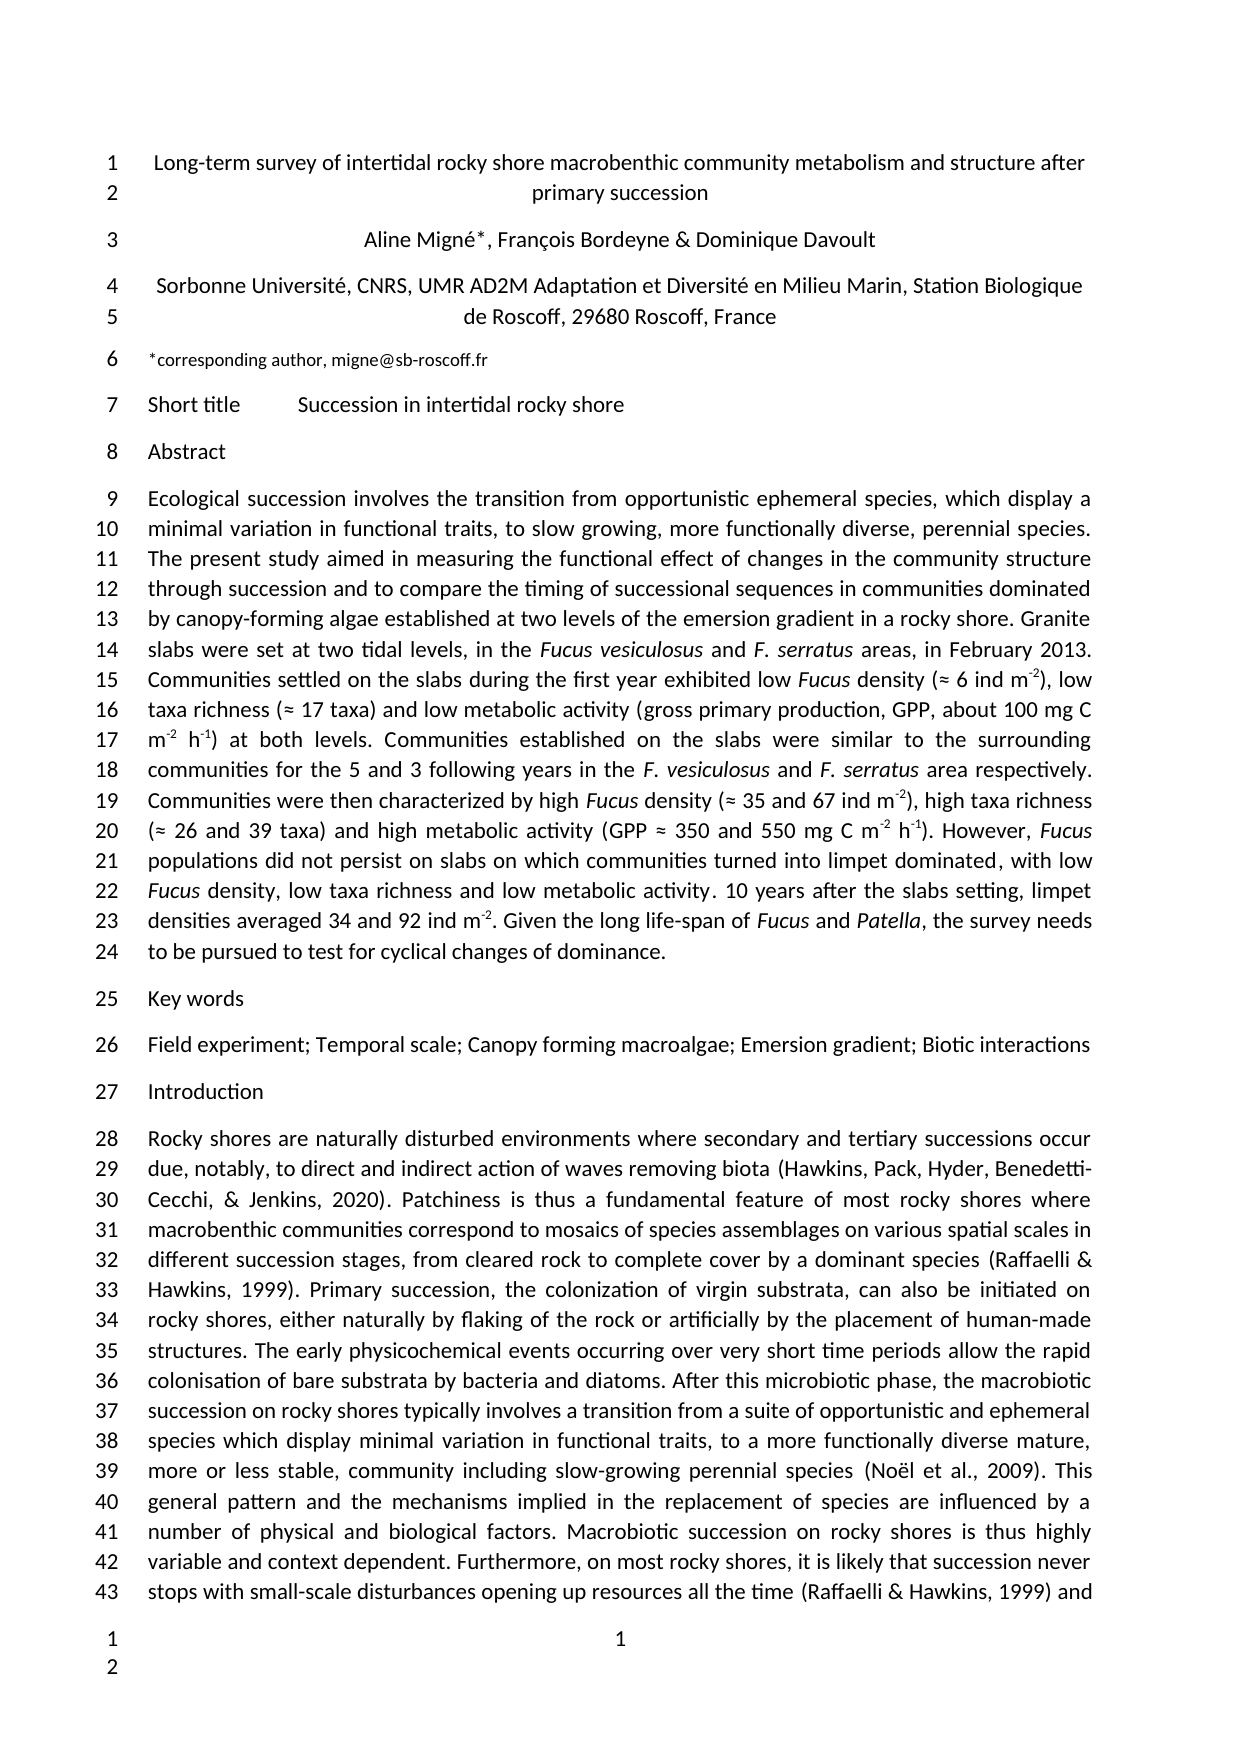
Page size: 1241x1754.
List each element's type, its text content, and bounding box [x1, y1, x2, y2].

text Field experiment; Temporal scale; Canopy forming macroalgae; Emersion gradient; Biotic interactions [148, 1031, 1093, 1059]
text Ecological succession involves the transition from opportunistic ephemeral species, which display a minimal variation in functional traits, to slow growing, more functionally diverse, perennial species. The present study aimed in measuring the functional effect of changes in the community structure through succession and to compare the timing of successional sequences in communities dominated by canopy-forming algae established at two levels of the emersion gradient in a rocky shore. Granite slabs were set at two tidal levels, in the Fucus vesiculosus and F. serratus areas, in February 2013. Communities settled on the slabs during the first year exhibited low Fucus density (≈ 6 ind m-2), low taxa richness (≈ 17 taxa) and low metabolic activity (gross primary production, GPP, about 100 mg C m-2 h-1) at both levels. Communities established on the slabs were similar to the surrounding communities for the 5 and 3 following years in the F. vesiculosus and F. serratus area respectively. Communities were then characterized by high Fucus density (≈ 35 and 67 ind m-2), high taxa richness (≈ 26 and 39 taxa) and high metabolic activity (GPP ≈ 350 and 550 mg C m-2 h-1). However, Fucus populations did not persist on slabs on which communities turned into limpet dominated, with low Fucus density, low taxa richness and low metabolic activity. 10 years after the slabs setting, limpet densities averaged 34 and 92 ind m-2. Given the long life-span of Fucus and Patella, the survey needs to be pursued to test for cyclical changes of dominance. [148, 484, 1093, 965]
text Short title Succession in intertidal rocky shore [148, 390, 1093, 418]
text Key words [148, 984, 1093, 1012]
text Introduction [148, 1077, 1093, 1106]
text Aline Migné*, François Bordeyne & Dominique Davoult [148, 225, 1093, 253]
text Long-term survey of intertidal rocky shore macrobenthic community metabolism and structure after primary succession [148, 148, 1093, 206]
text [148, 1124, 1093, 1606]
text Abstract [148, 437, 1093, 465]
text *corresponding author, migne@sb-roscoff.fr [148, 349, 1093, 372]
text Sorbonne Université, CNRS, UMR AD2M Adaptation et Diversité en Milieu Marin, Station Biologique de Roscoff, 29680 Roscoff, France [148, 272, 1093, 330]
